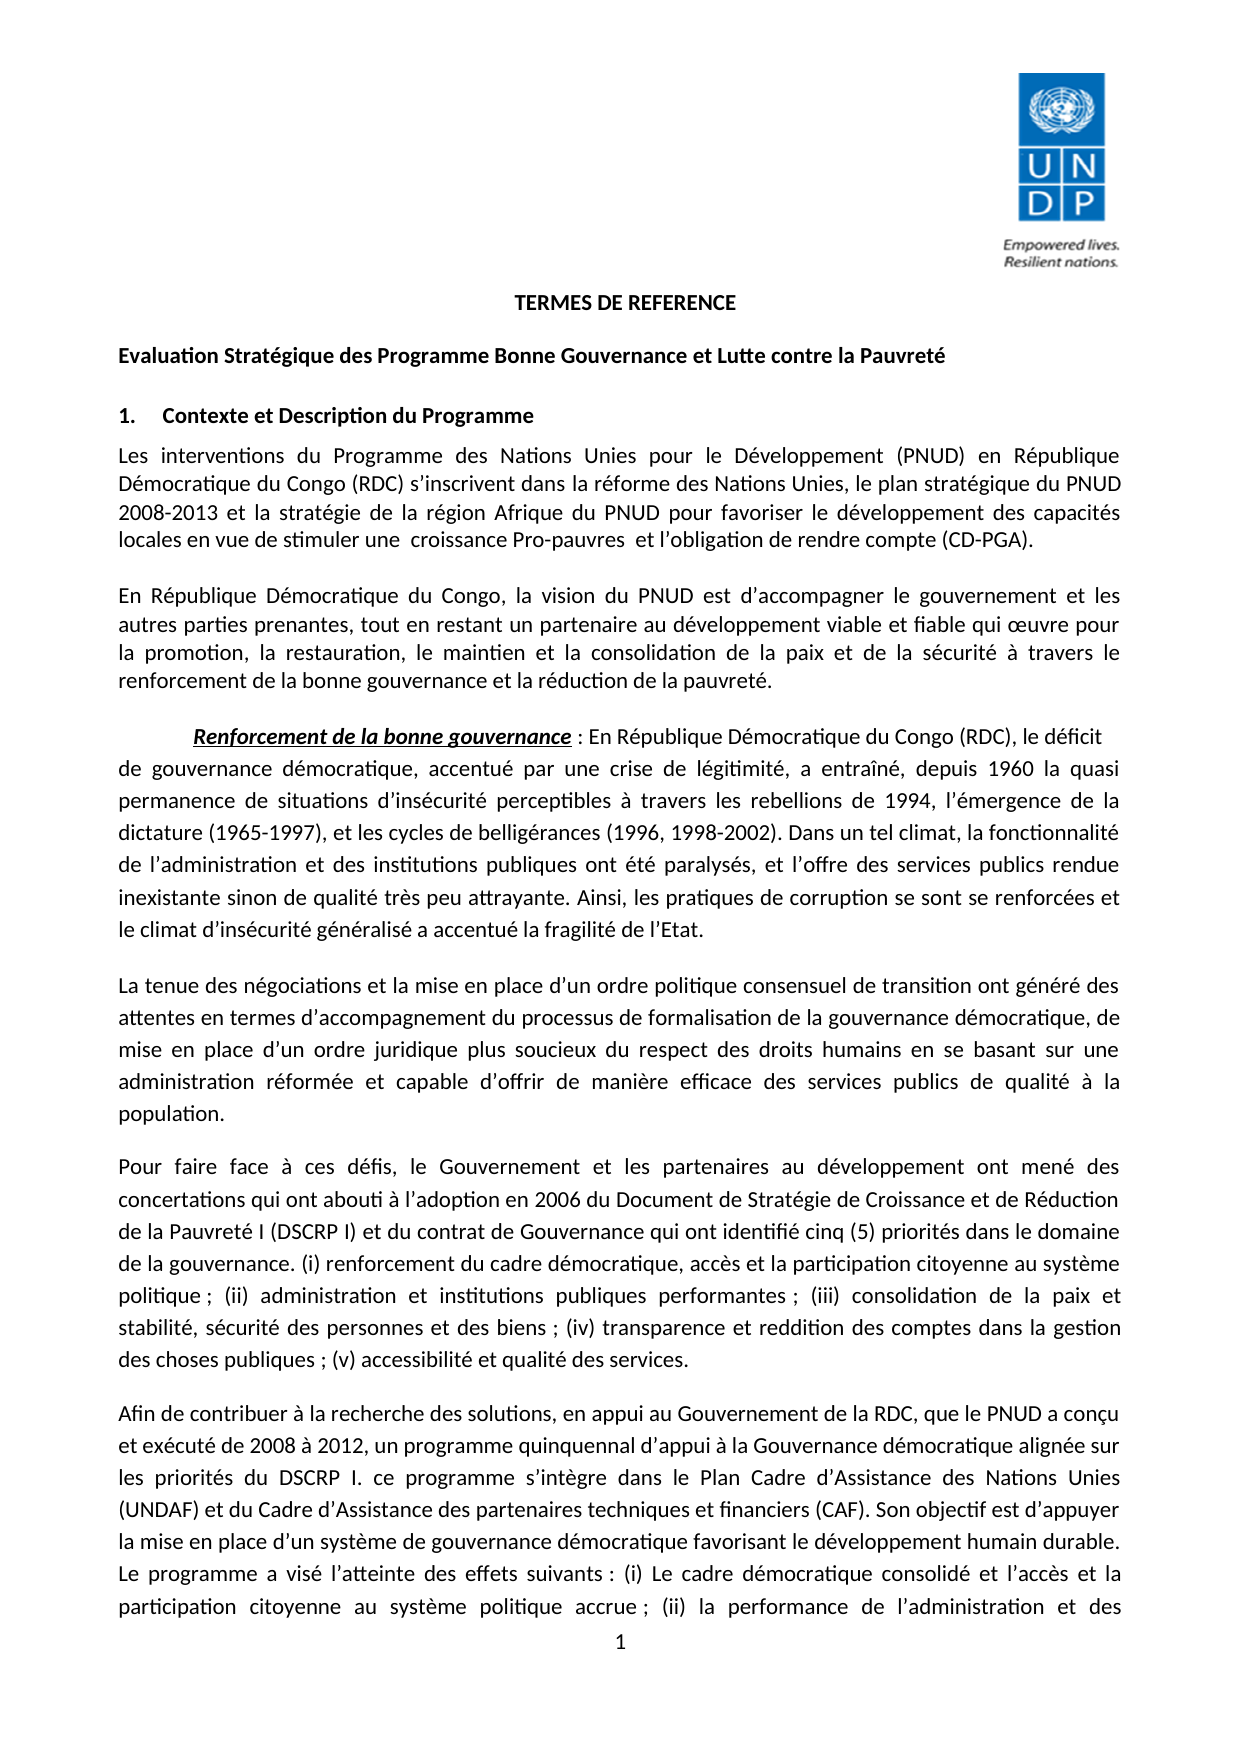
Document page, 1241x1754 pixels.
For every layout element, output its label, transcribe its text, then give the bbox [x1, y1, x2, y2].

text de gouvernance démocratique, accentué par une crise de légitimité, a entraîné, depuis 1960 la quasi permanence de situations d’insécurité perceptibles à travers les rebellions de 1994, l’émergence de la dictature (1965-1997), et les cycles de belligérances (1996, 1998-2002). Dans un tel climat, la fonctionnalité de l’administration et des institutions publiques ont été paralysés, et l’offre des services publics rendue inexistante sinon de qualité très peu attrayante. Ainsi, les pratiques de corruption se sont se renforcées et le climat d’insécurité généralisé a accentué la fragilité de l’Etat. [118, 754, 1122, 943]
text En République Démocratique du Congo, la vision du PNUD est d’accompagner le gouvernement et les autres parties prenantes, tout en restant un partenaire au développement viable et fiable qui œuvre pour la promotion, la restauration, le maintien et la consolidation de la paix et de la sécurité à travers le renforcement de la bonne gouvernance et la réduction de la pauvreté. [118, 582, 1122, 694]
list Renforcement de la bonne gouvernance : En République Démocratique du Congo (RDC), le déficit [193, 722, 1122, 750]
text TERMES DE REFERENCE [118, 288, 1122, 316]
text Pour faire face à ces défis, le Gouvernement et les partenaires au développement ont mené des concertations qui ont abouti à l’adoption en 2006 du Document de Stratégie de Croissance et de Réduction de la Pauvreté I (DSCRP I) et du contrat de Gouvernance qui ont identifié cinq (5) priorités dans le domaine de la gouvernance. (i) renforcement du cadre démocratique, accès et la participation citoyenne au système politique ; (ii) administration et institutions publiques performantes ; (iii) consolidation de la paix et stabilité, sécurité des personnes et des biens ; (iv) transparence et reddition des comptes dans la gestion des choses publiques ; (v) accessibilité et qualité des services. [118, 1152, 1122, 1374]
picture [1003, 73, 1123, 288]
text Evaluation Stratégique des Programme Bonne Gouvernance et Lutte contre la Pauvreté [118, 341, 1122, 369]
list Contexte et Description du Programme [118, 401, 1122, 429]
text La tenue des négociations et la mise en place d’un ordre politique consensuel de transition ont généré des attentes en termes d’accompagnement du processus de formalisation de la gouvernance démocratique, de mise en place d’un ordre juridique plus soucieux du respect des droits humains en se basant sur une administration réformée et capable d’offrir de manière efficace des services publics de qualité à la population. [118, 971, 1122, 1127]
text Les interventions du Programme des Nations Unies pour le Développement (PNUD) en République Démocratique du Congo (RDC) s’inscrivent dans la réforme des Nations Unies, le plan stratégique du PNUD 2008-2013 et la stratégie de la région Afrique du PNUD pour favoriser le développement des capacités locales en vue de stimuler une croissance Pro-pauvres et l’obligation de rendre compte (CD-PGA). [118, 442, 1122, 554]
